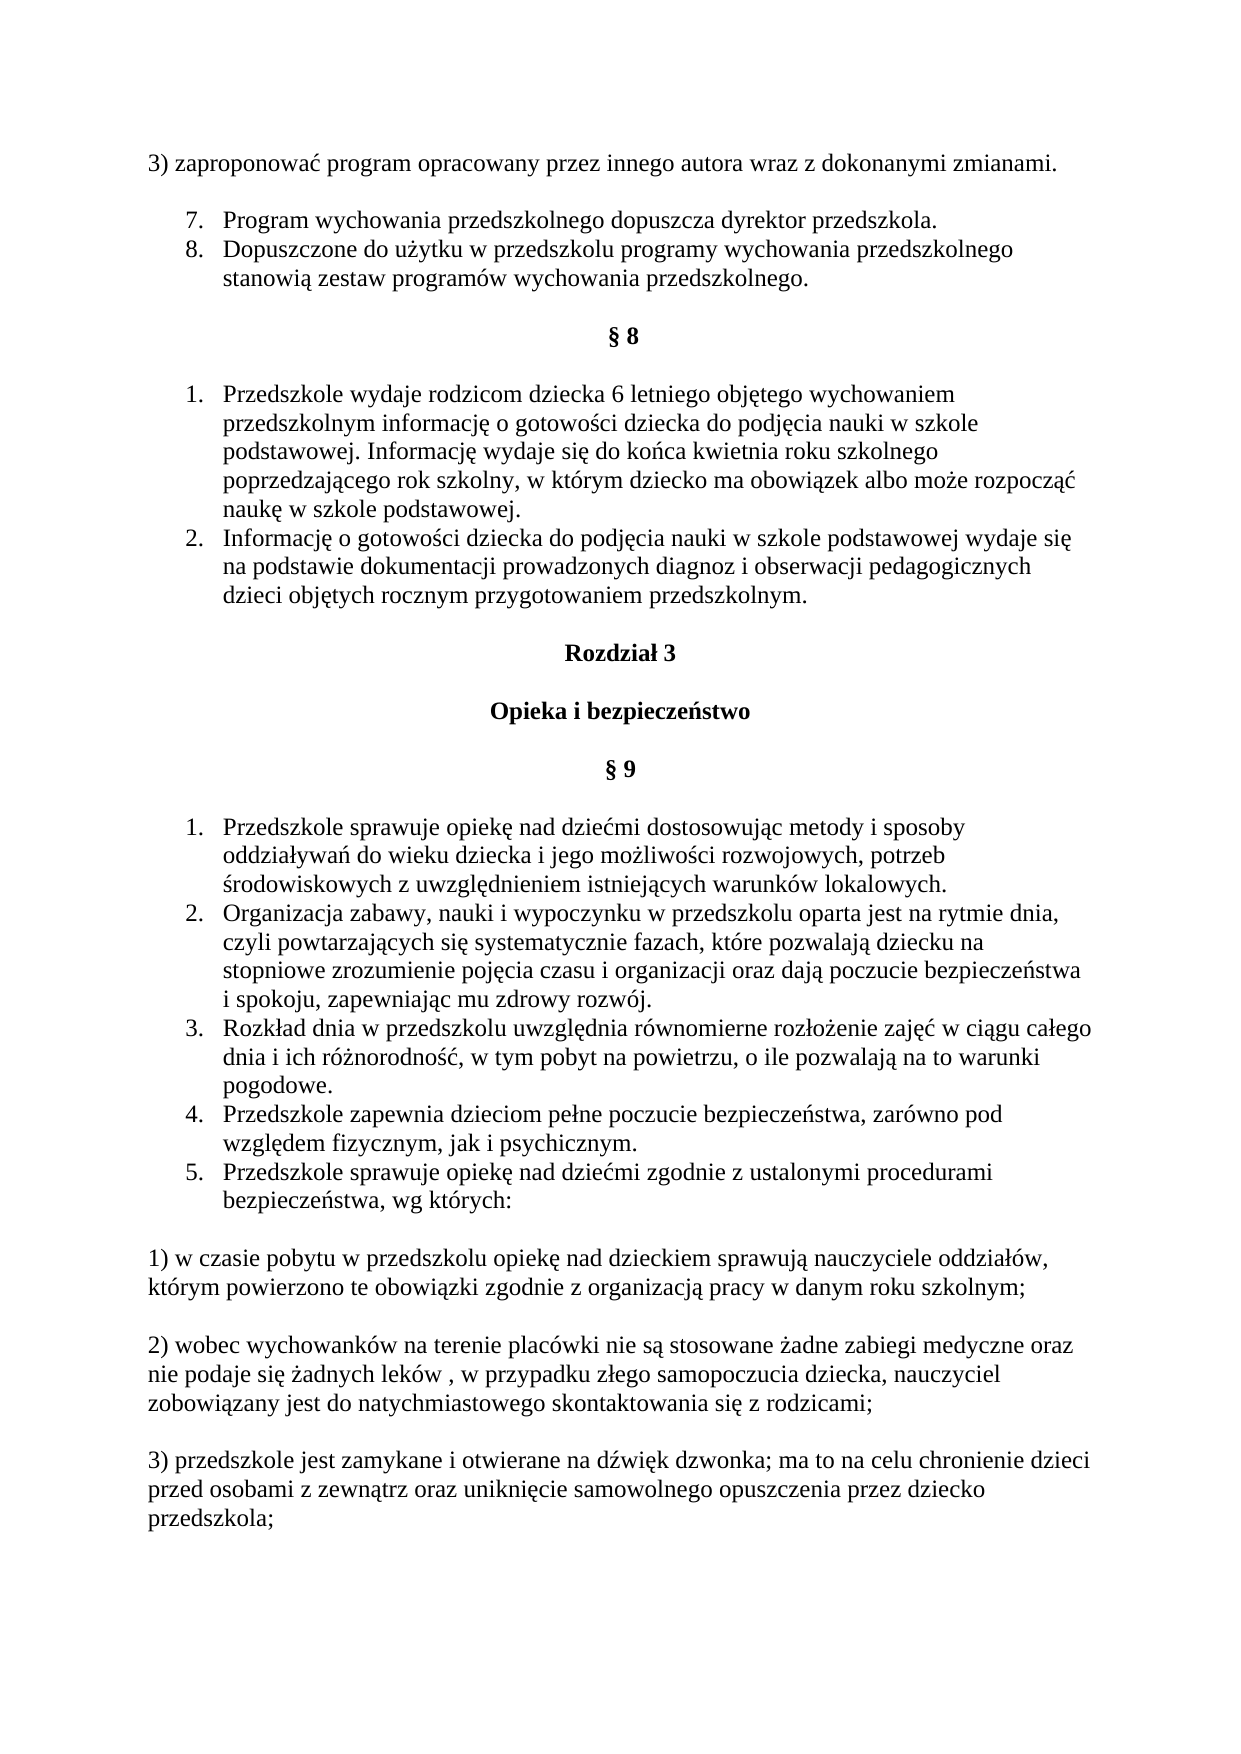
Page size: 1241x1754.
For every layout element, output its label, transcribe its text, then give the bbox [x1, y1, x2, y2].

text 2) wobec wychowanków na terenie placówki nie są stosowane żadne zabiegi medyczne oraz nie podaje się żadnych leków , w przypadku złego samopoczucia dziecka, nauczyciel zobowiązany jest do natychmiastowego skontaktowania się z rodzicami; [148, 1330, 1093, 1416]
list Program wychowania przedszkolnego dopuszcza dyrektor przedszkola. [185, 206, 1093, 234]
list Przedszkole wydaje rodzicom dziecka 6 letniego objętego wychowaniem przedszkolnym informację o gotowości dziecka do podjęcia nauki w szkole podstawowej. Informację wydaje się do końca kwietnia roku szkolnego poprzedzającego rok szkolny, w którym dziecko ma obowiązek albo może rozpocząć naukę w szkole podstawowej. [185, 379, 1093, 523]
list Rozkład dnia w przedszkolu uwzględnia równomierne rozłożenie zajęć w ciągu całego dnia i ich różnorodność, w tym pobyt na powietrzu, o ile pozwalają na to warunki pogodowe. [185, 1013, 1093, 1099]
text Rozdział 3 [148, 638, 1093, 667]
list Przedszkole zapewnia dzieciom pełne poczucie bezpieczeństwa, zarówno pod względem fizycznym, jak i psychicznym. [185, 1099, 1093, 1157]
text Opieka i bezpieczeństwo [148, 696, 1093, 725]
text 3) zaproponować program opracowany przez innego autora wraz z dokonanymi zmianami. [148, 148, 1093, 176]
list Przedszkole sprawuje opiekę nad dziećmi dostosowując metody i sposoby oddziaływań do wieku dziecka i jego możliwości rozwojowych, potrzeb środowiskowych z uwzględnieniem istniejących warunków lokalowych. [185, 812, 1093, 898]
list Dopuszczone do użytku w przedszkolu programy wychowania przedszkolnego stanowią zestaw programów wychowania przedszkolnego. [185, 234, 1093, 292]
list Informację o gotowości dziecka do podjęcia nauki w szkole podstawowej wydaje się na podstawie dokumentacji prowadzonych diagnoz i obserwacji pedagogicznych dzieci objętych rocznym przygotowaniem przedszkolnym. [185, 523, 1093, 609]
text 3) przedszkole jest zamykane i otwierane na dźwięk dzwonka; ma to na celu chronienie dzieci przed osobami z zewnątrz oraz uniknięcie samowolnego opuszczenia przez dziecko przedszkola; [148, 1446, 1093, 1532]
text § 9 [148, 754, 1093, 783]
text 1) w czasie pobytu w przedszkolu opiekę nad dzieckiem sprawują nauczyciele oddziałów, którym powierzono te obowiązki zgodnie z organizacją pracy w danym roku szkolnym; [148, 1243, 1093, 1301]
list Organizacja zabawy, nauki i wypoczynku w przedszkolu oparta jest na rytmie dnia, czyli powtarzających się systematycznie fazach, które pozwalają dziecku na stopniowe zrozumienie pojęcia czasu i organizacji oraz dają poczucie bezpieczeństwa i spokoju, zapewniając mu zdrowy rozwój. [185, 898, 1093, 1013]
text § 8 [148, 321, 1093, 350]
list Przedszkole sprawuje opiekę nad dziećmi zgodnie z ustalonymi procedurami bezpieczeństwa, wg których: [185, 1157, 1093, 1214]
